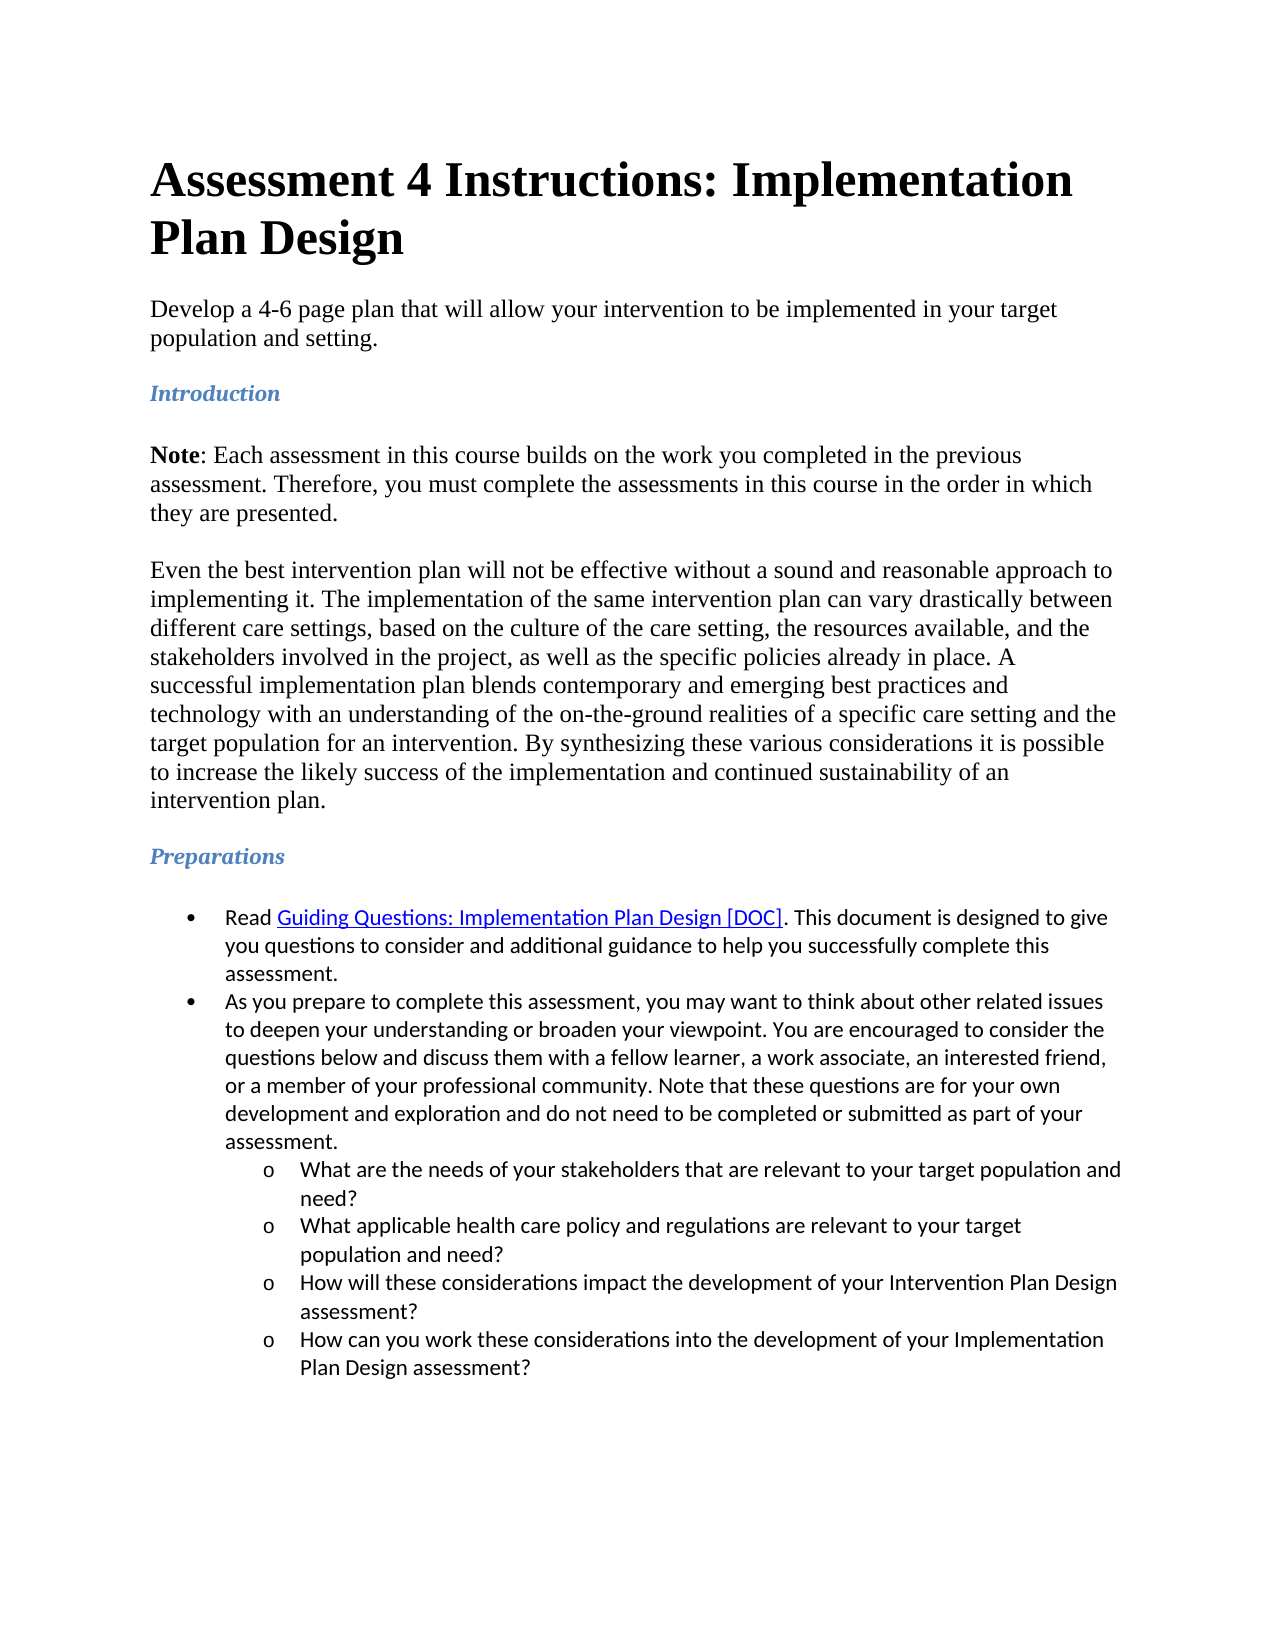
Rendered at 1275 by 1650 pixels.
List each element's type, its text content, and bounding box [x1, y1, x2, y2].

list What are the needs of your stakeholders that are relevant to your target population and need? [262, 1155, 1125, 1212]
list How can you work these considerations into the development of your Implementation Plan Design assessment? [262, 1325, 1125, 1381]
text Assessment 4 Instructions: Implementation Plan Design [150, 150, 1125, 265]
list Read Guiding Questions: Implementation Plan Design [DOC]. This document is designed to give you questions to consider and additional guidance to help you successfully complete this assessment. [187, 903, 1125, 987]
list How will these considerations impact the development of your Intervention Plan Design assessment? [262, 1268, 1125, 1325]
subtitle Introduction [150, 381, 1125, 407]
text Develop a 4-6 page plan that will allow your intervention to be implemented in your target population and setting. [150, 294, 1125, 352]
subtitle Preparations [150, 843, 1125, 870]
text Even the best intervention plan will not be effective without a sound and reasonable approach to implementing it. The implementation of the same intervention plan can vary drastically between different care settings, based on the culture of the care setting, the resources available, and the stakeholders involved in the project, as well as the specific policies already in place. A successful implementation plan blends contemporary and emerging best practices and technology with an understanding of the on-the-ground realities of a specific care setting and the target population for an intervention. By synthesizing these various considerations it is possible to increase the likely success of the implementation and continued sustainability of an intervention plan. [150, 556, 1125, 814]
list What applicable health care policy and regulations are relevant to your target population and need? [262, 1212, 1125, 1268]
text Note: Each assessment in this course builds on the work you completed in the previous assessment. Therefore, you must complete the assessments in this course in the order in which they are presented. [150, 440, 1125, 526]
list As you prepare to complete this assessment, you may want to think about other related issues to deepen your understanding or broaden your viewpoint. You are encouraged to consider the questions below and discuss them with a fellow learner, a work associate, an interested friend, or a member of your professional community. Note that these questions are for your own development and exploration and do not need to be completed or submitted as part of your assessment. [187, 987, 1125, 1155]
